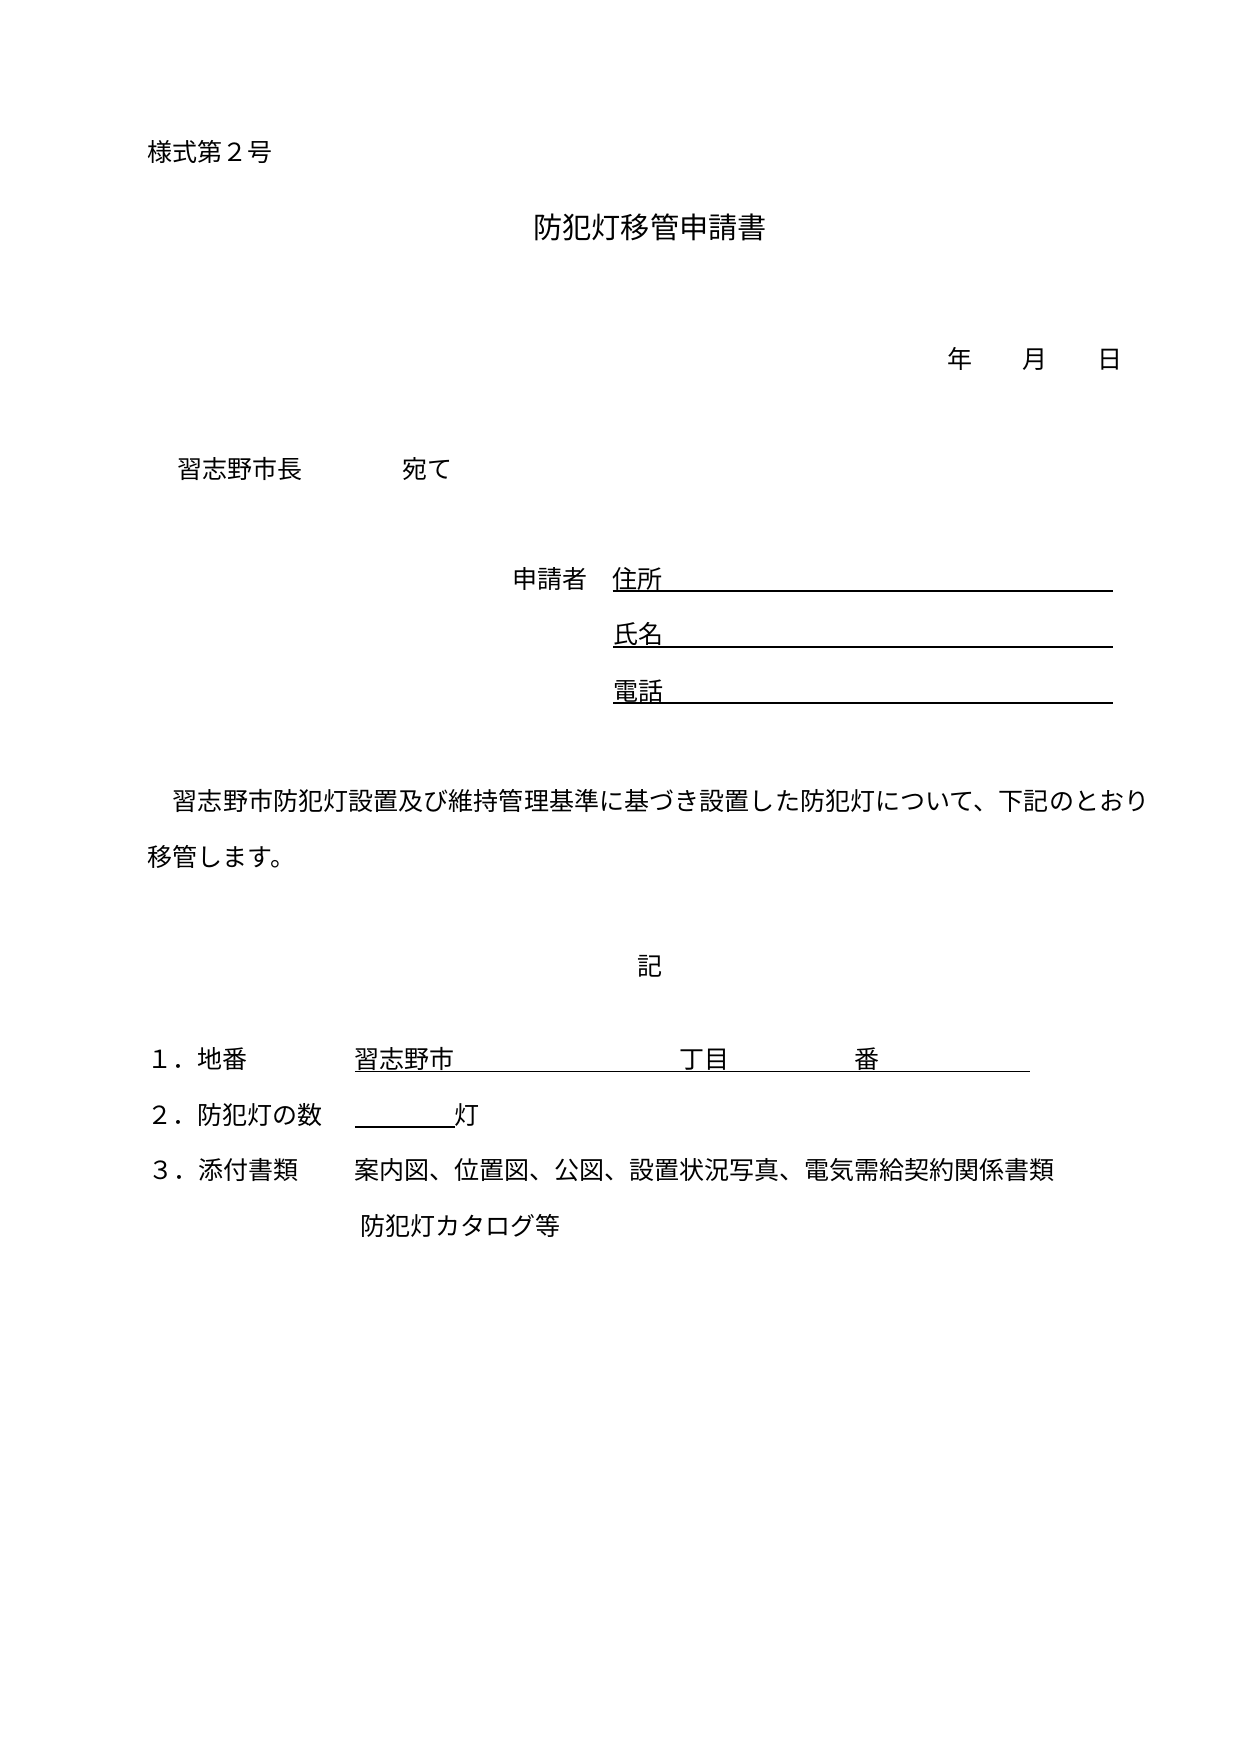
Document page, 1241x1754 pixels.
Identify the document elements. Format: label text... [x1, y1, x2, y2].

text 防犯灯移管申請書 [148, 188, 1152, 263]
text 様式第２号 [148, 132, 1152, 170]
text ３．添付書類 案内図、位置図、公図、設置状況写真、電気需給契約関係書類 [148, 1150, 1137, 1188]
text ２．防犯灯の数 灯 [148, 1094, 1152, 1132]
text 習志野市防犯灯設置及び維持管理基準に基づき設置した防犯灯について、下記のとおり移管します。 [148, 781, 1152, 874]
text 防犯灯カタログ等 [148, 1206, 1137, 1243]
text １．地番 習志野市 丁目 番 [148, 1039, 1152, 1076]
text 習志野市長 宛て [177, 449, 1152, 486]
text 申請者 住所 [487, 559, 1127, 596]
text 年 月 日 [148, 338, 1122, 376]
subtitle 記 [148, 946, 1152, 983]
text 氏名 電話 [613, 614, 1127, 708]
